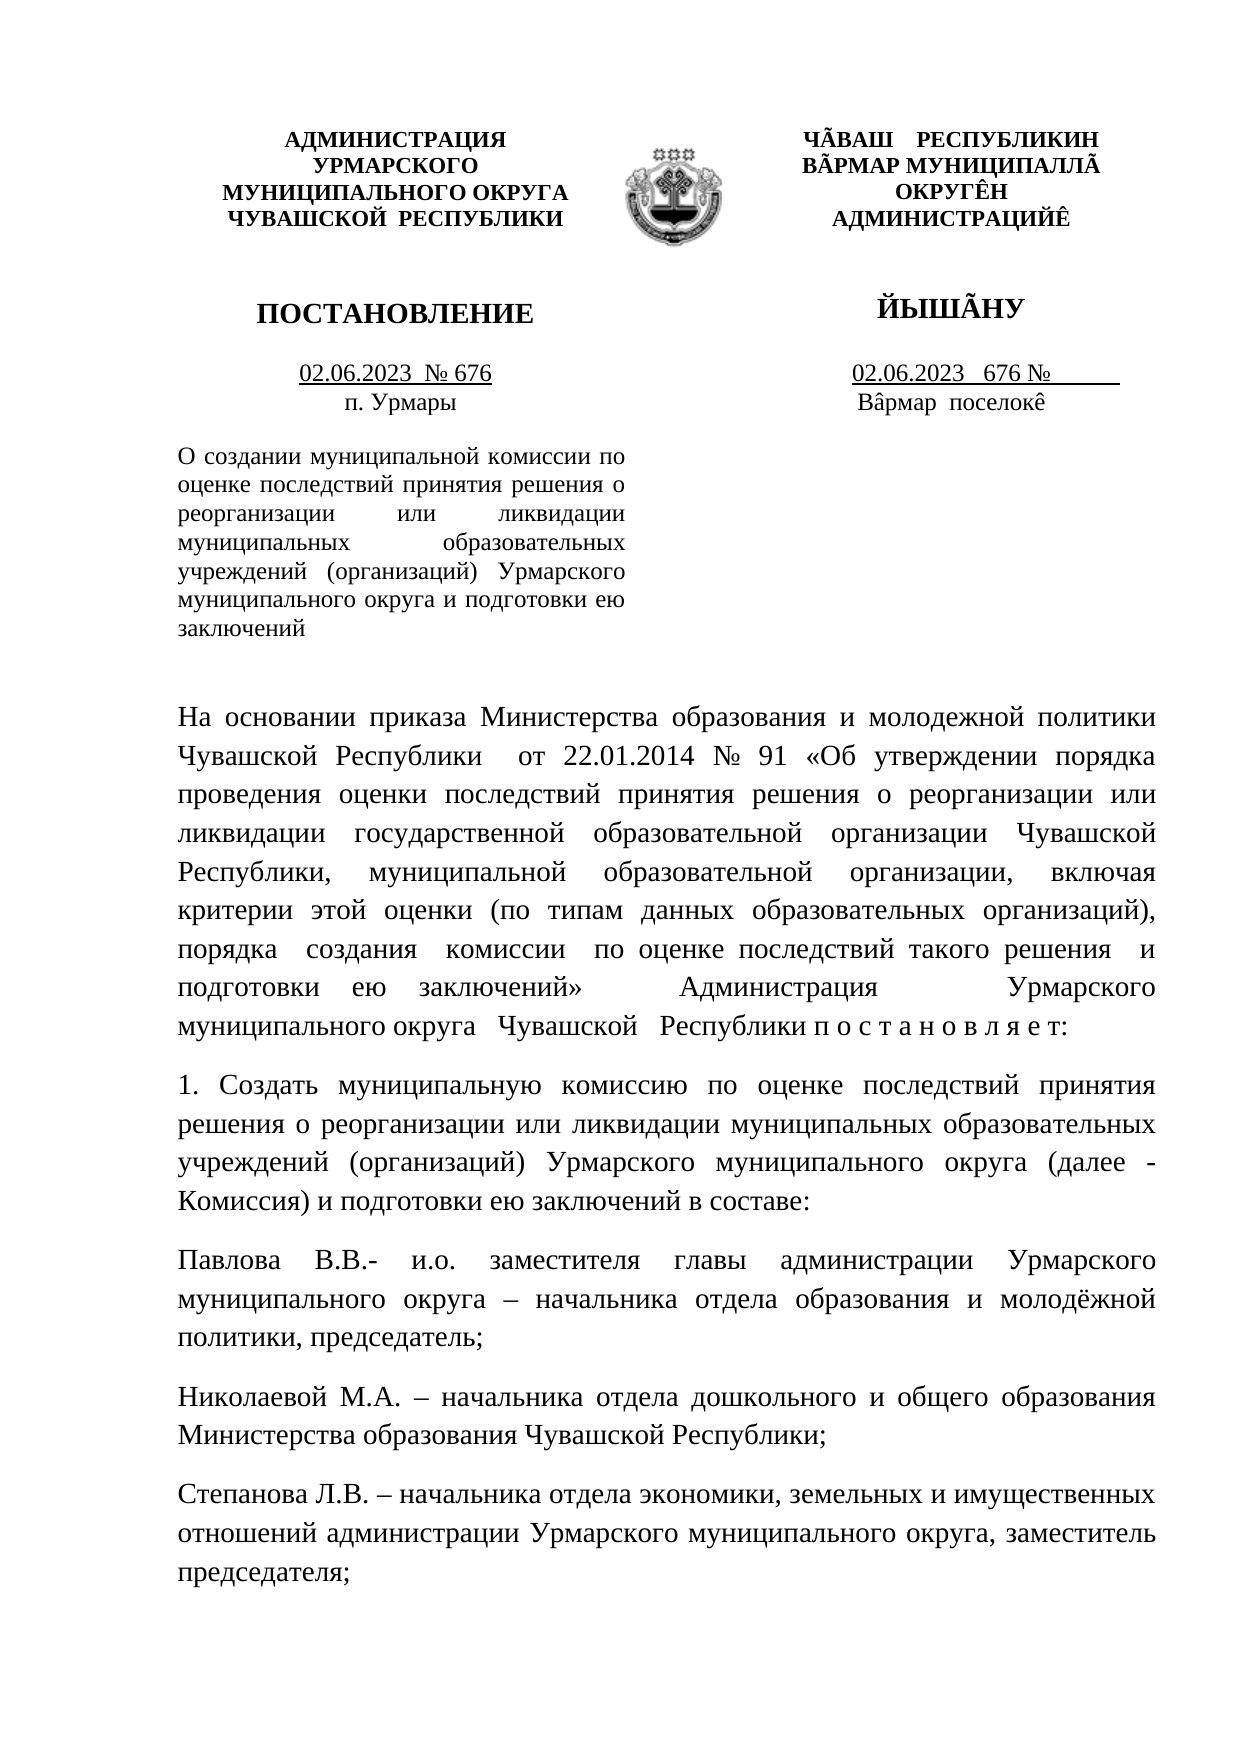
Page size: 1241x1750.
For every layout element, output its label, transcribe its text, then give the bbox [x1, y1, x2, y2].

text 1. Создать муниципальную комиссию по оценке последствий принятия решения о реорганизации или ликвидации муниципальных образовательных учреждений (организаций) Урмарского муниципального округа (далее - Комиссия) и подготовки ею заключений в составе: [177, 1067, 1157, 1216]
text На основании приказа Министерства образования и молодежной политики Чувашской Республики от 22.01.2014 № 91 «Об утверждении порядка проведения оценки последствий принятия решения о реорганизации или ликвидации государственной образовательной организации Чувашской Республики, муниципальной образовательной организации, включая критерии этой оценки (по типам данных образовательных организаций), порядка создания комиссии по оценке последствий такого решения и подготовки ею заключений» Администрация Урмарского муниципального округа Чувашской Республики п о с т а н о в л я е т: [177, 699, 1157, 1041]
text О создании муниципальной комиссии по оценке последствий принятия решения о реорганизации или ликвидации муниципальных образовательных учреждений (организаций) Урмарского муниципального округа и подготовки ею заключений [177, 441, 625, 642]
text Степанова Л.В. – начальника отдела экономики, земельных и имущественных отношений администрации Урмарского муниципального округа, заместитель председателя; [177, 1477, 1157, 1587]
text Николаевой М.А. – начальника отдела дошкольного и общего образования Министерства образования Чувашской Республики; [177, 1379, 1157, 1451]
text Павлова В.В.- и.о. заместителя главы администрации Урмарского муниципального округа – начальника отдела образования и молодёжной политики, председатель; [177, 1242, 1157, 1353]
